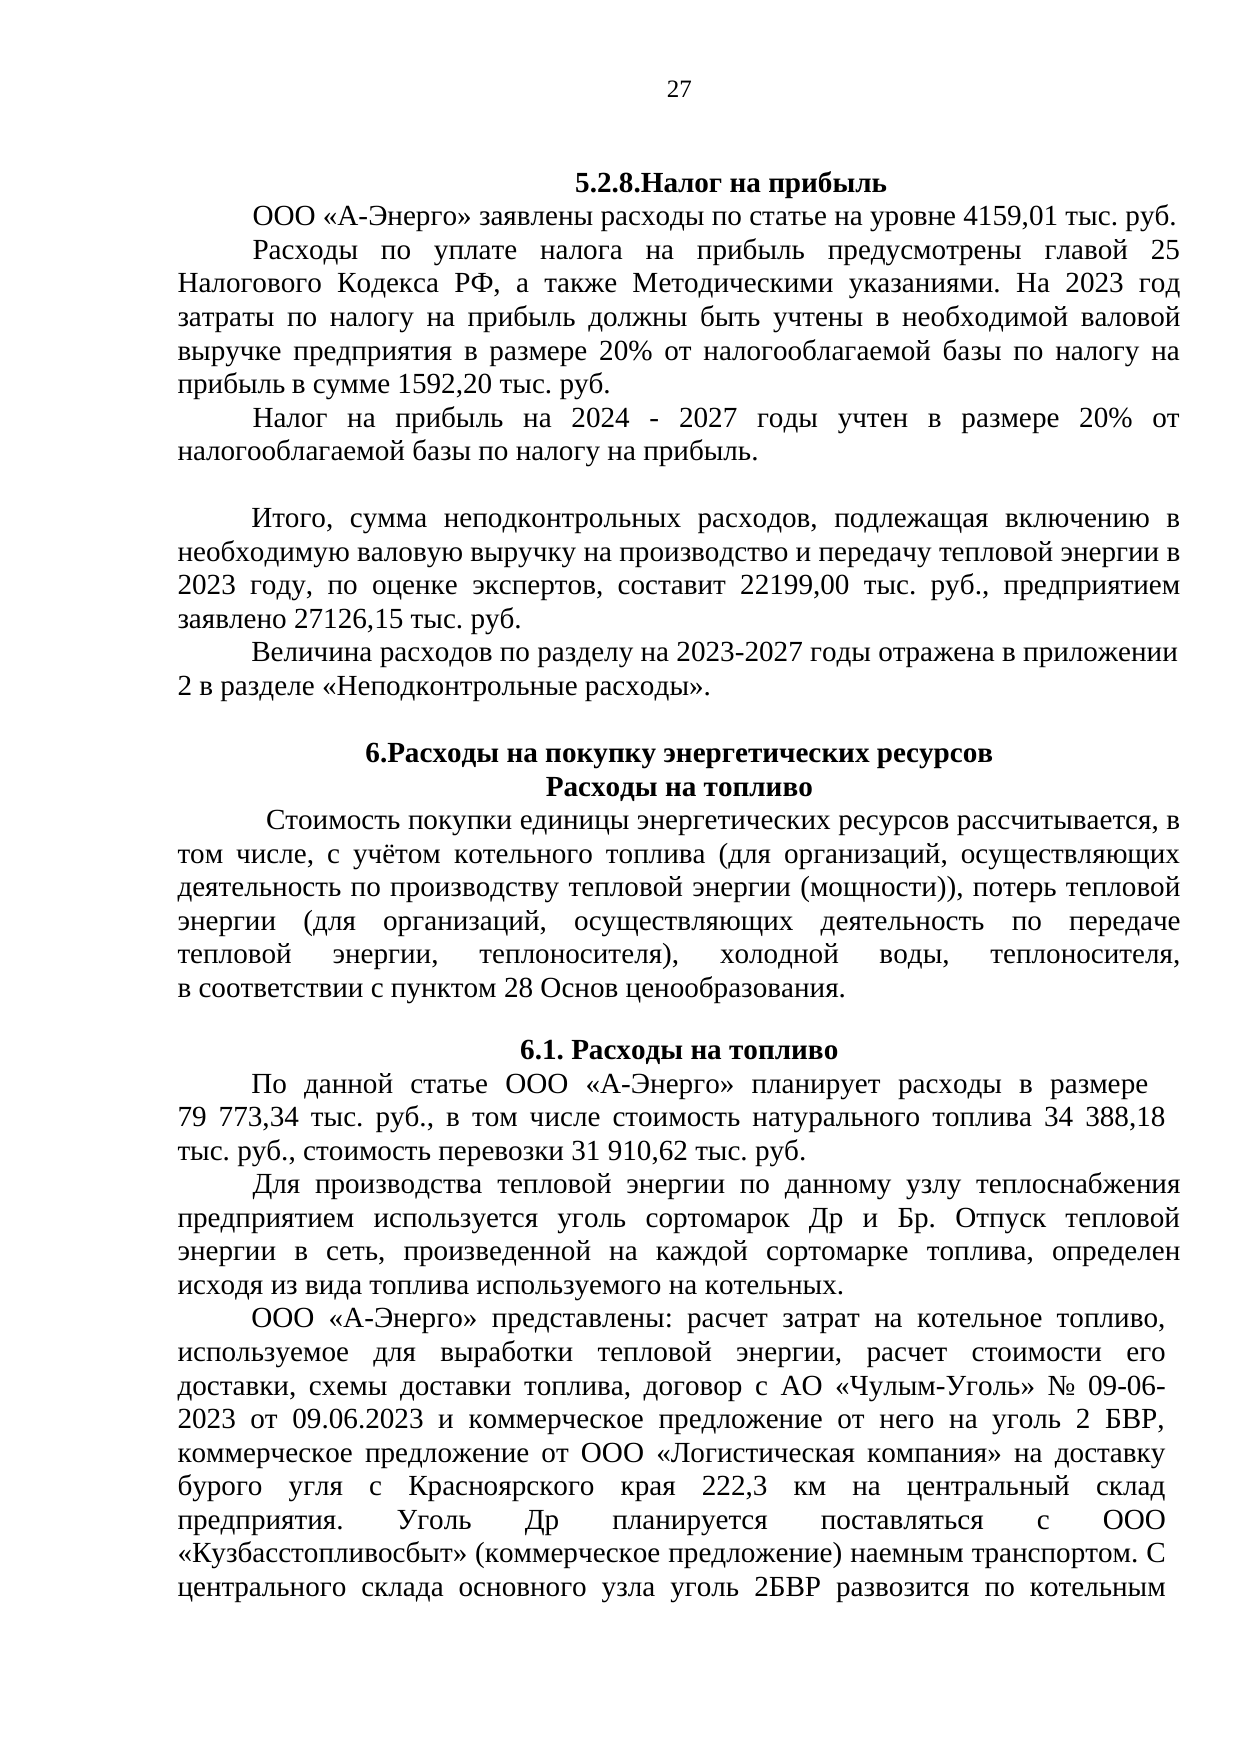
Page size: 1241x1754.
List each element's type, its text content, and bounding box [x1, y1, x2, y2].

text Расходы на топливо [177, 769, 1181, 802]
text По данной статье ООО «А-Энерго» планирует расходы в размере 79 773,34 тыс. руб., в том числе стоимость натурального топлива 34 388,18 тыс. руб., стоимость перевозки 31 910,62 тыс. руб. [177, 1066, 1166, 1166]
text Расходы по уплате налога на прибыль предусмотрены главой 25 Налогового Кодекса РФ, а также Методическими указаниями. На 2023 год затраты по налогу на прибыль должны быть учтены в необходимой валовой выручке предприятия в размере 20% от налогооблагаемой базы по налогу на прибыль в сумме 1592,20 тыс. руб. [177, 232, 1181, 400]
text ООО «А-Энерго» заявлены расходы по статье на уровне 4159,01 тыс. руб. [177, 198, 1181, 232]
text Для производства тепловой энергии по данному узлу теплоснабжения предприятием используется уголь сортомарок Др и Бр. Отпуск тепловой энергии в сеть, произведенной на каждой сортомарке топлива, определен исходя из вида топлива используемого на котельных. [177, 1166, 1181, 1301]
text Налог на прибыль на 2024 - 2027 годы учтен в размере 20% от налогооблагаемой базы по налогу на прибыль. [177, 400, 1181, 467]
text Стоимость покупки единицы энергетических ресурсов рассчитывается, в том числе, с учётом котельного топлива (для организаций, осуществляющих деятельность по производству тепловой энергии (мощности)), потерь тепловой энергии (для организаций, осуществляющих деятельность по передаче тепловой энергии, теплоносителя), холодной воды, теплоносителя, в соответствии с пунктом 28 Основ ценообразования. [177, 802, 1181, 1003]
text 5.2.8.Налог на прибыль [281, 165, 1181, 198]
text Величина расходов по разделу на 2023-2027 годы отражена в приложении 2 в разделе «Неподконтрольные расходы». [177, 634, 1181, 702]
text 6.Расходы на покупку энергетических ресурсов [177, 735, 1181, 769]
text Итого, сумма неподконтрольных расходов, подлежащая включению в необходимую валовую выручку на производство и передачу тепловой энергии в 2023 году, по оценке экспертов, составит 22199,00 тыс. руб., предприятием заявлено 27126,15 тыс. руб. [177, 500, 1181, 634]
text 6.1. Расходы на топливо [177, 1032, 1181, 1066]
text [177, 1301, 1166, 1602]
